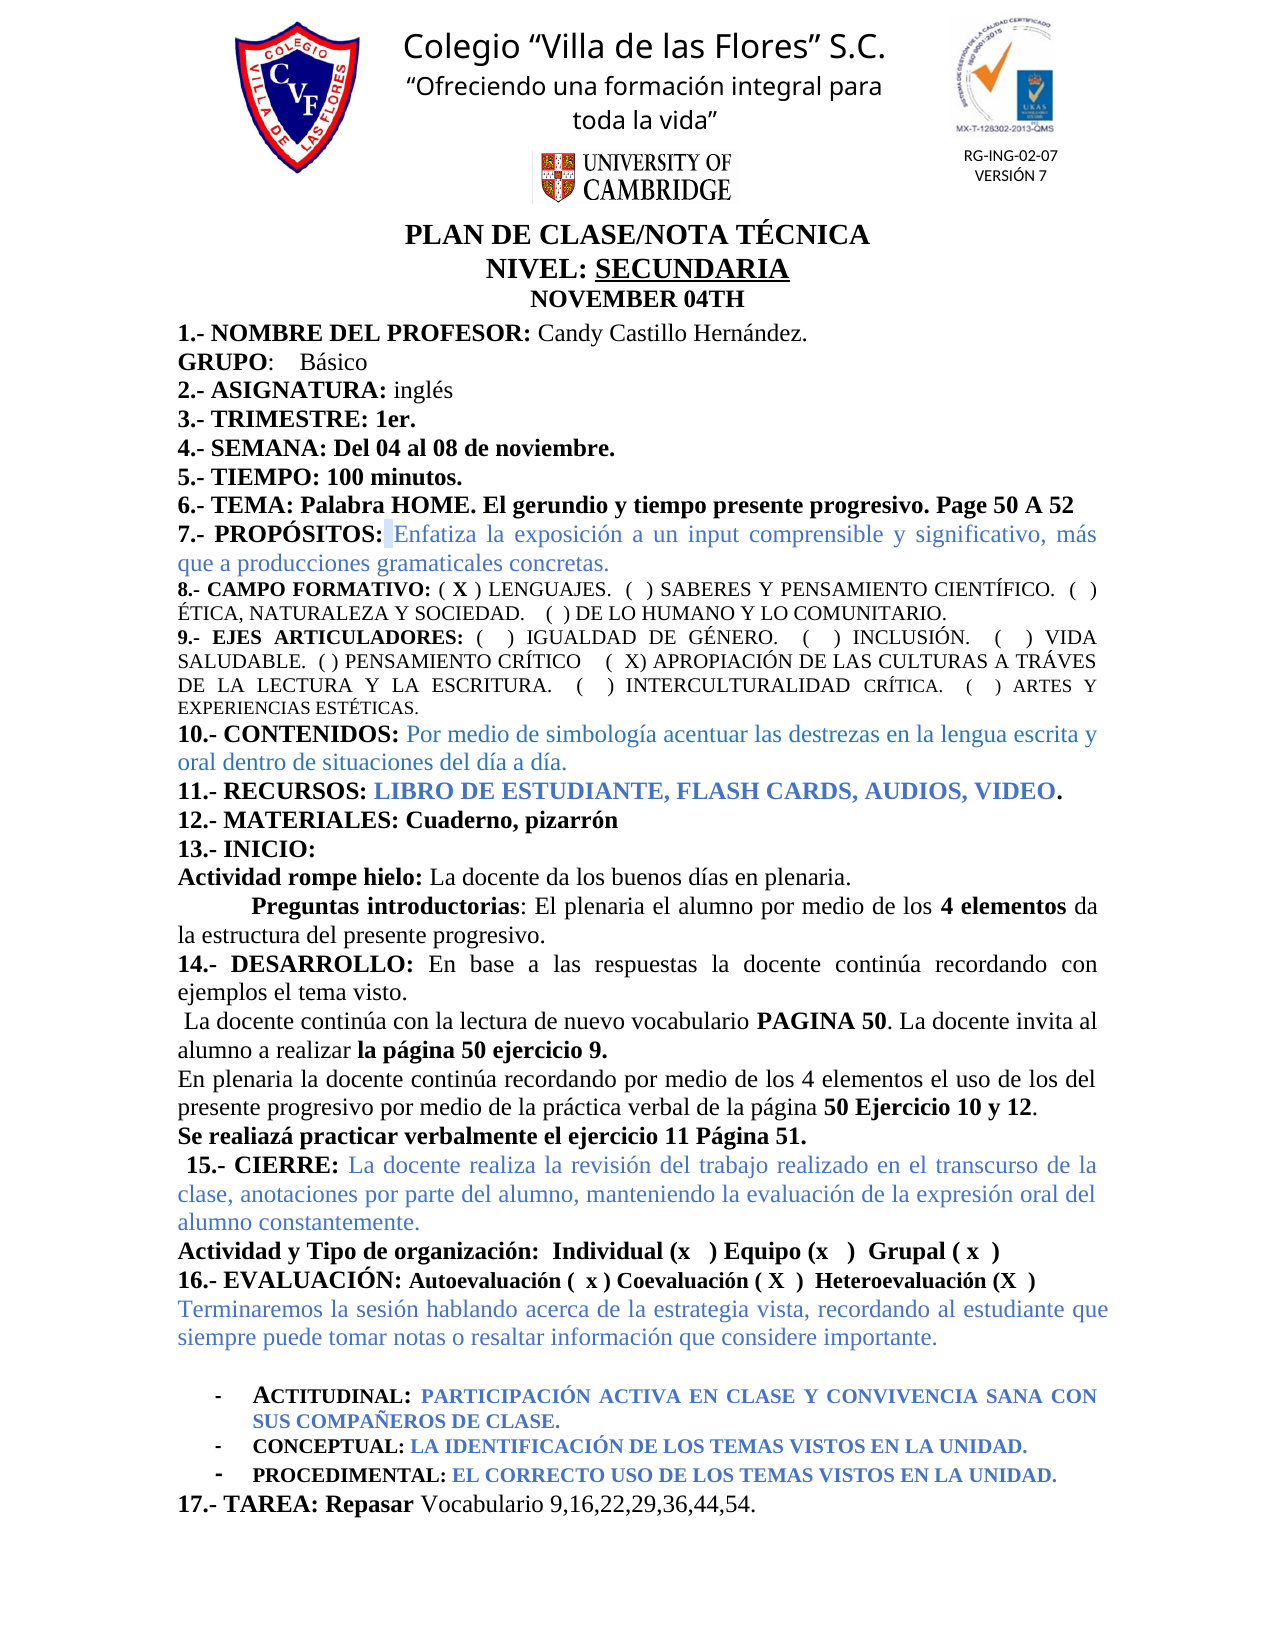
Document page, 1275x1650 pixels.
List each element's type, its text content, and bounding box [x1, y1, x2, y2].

list ACTITUDINAL: PARTICIPACIÓN ACTIVA EN CLASE Y CONVIVENCIA SANA CON SUS COMPAÑEROS DE CLASE. [215, 1380, 1098, 1433]
text Preguntas introductorias: El plenaria el alumno por medio de los 4 elementos da la estructura del presente progresivo. [177, 891, 1098, 949]
text Actividad y Tipo de organización: Individual (x ) Equipo (x ) Grupal ( x ) [177, 1236, 1098, 1265]
text Se realiazá practicar verbalmente el ejercicio 11 Página 51. [177, 1121, 1098, 1150]
text 10.- CONTENIDOS: Por medio de simbología acentuar las destrezas en la lengua escrita y oral dentro de situaciones del día a día. [177, 719, 1098, 776]
text 6.- TEMA: Palabra HOME. El gerundio y tiempo presente progresivo. Page 50 A 52 [177, 491, 1098, 519]
list CONCEPTUAL: LA IDENTIFICACIÓN DE LOS TEMAS VISTOS EN LA UNIDAD. [215, 1433, 1098, 1458]
text 7.- PROPÓSITOS: Enfatiza la exposición a un input comprensible y significativo, más que a producciones gramaticales concretas. [177, 519, 1098, 577]
text 17.- TAREA: Repasar Vocabulario 9,16,22,29,36,44,54. [177, 1489, 1098, 1517]
text 16.- EVALUACIÓN: Autoevaluación ( x ) Coevaluación ( X ) Heteroevaluación (X ) [177, 1265, 1098, 1294]
text Actividad rompe hielo: La docente da los buenos días en plenaria. [177, 862, 1098, 891]
text 14.- DESARROLLO: En base a las respuestas la docente continúa recordando con ejemplos el tema visto. [177, 949, 1098, 1006]
picture [950, 15, 1055, 137]
text NOVEMBER 04TH [177, 284, 1098, 313]
text 9.- EJES ARTICULADORES: ( ) IGUALDAD DE GÉNERO. ( ) INCLUSIÓN. ( ) VIDA SALUDABLE. ( ) PENSAMIENTO CRÍTICO ( X) APROPIACIÓN DE LAS CULTURAS A TRÁVES DE LA LECTURA Y LA ESCRITURA. ( ) INTERCULTURALIDAD CRÍTICA. ( ) ARTES Y EXPERIENCIAS ESTÉTICAS. [177, 625, 1098, 719]
text 12.- MATERIALES: Cuaderno, pizarrón [177, 805, 1098, 834]
text En plenaria la docente continúa recordando por medio de los 4 elementos el uso de los del presente progresivo por medio de la práctica verbal de la página 50 Ejercicio 10 y 12. [177, 1064, 1098, 1121]
text 2.- ASIGNATURA: inglés [177, 376, 1098, 404]
text 15.- CIERRE: La docente realiza la revisión del trabajo realizado en el transcurso de la clase, anotaciones por parte del alumno, manteniendo la evaluación de la expresión oral del alumno constantemente. [177, 1150, 1098, 1236]
text 5.- TIEMPO: 100 minutos. [177, 462, 1098, 491]
picture [532, 150, 739, 204]
text La docente continúa con la lectura de nuevo vocabulario PAGINA 50. La docente invita al alumno a realizar la página 50 ejercicio 9. [177, 1006, 1098, 1064]
text 11.- RECURSOS: LIBRO DE ESTUDIANTE, FLASH CARDS, AUDIOS, VIDEO. [177, 776, 1098, 805]
picture [228, 17, 369, 178]
text 1.- NOMBRE DEL PROFESOR: Candy Castillo Hernández. [177, 318, 1098, 347]
text Terminaremos la sesión hablando acerca de la estrategia vista, recordando al estudiante que siempre puede tomar notas o resaltar información que considere importante. [177, 1294, 1110, 1351]
text 4.- SEMANA: Del 04 al 08 de noviembre. [177, 433, 1098, 462]
text 3.- TRIMESTRE: 1er. [177, 404, 1098, 433]
text 13.- INICIO: [177, 834, 1098, 862]
list PROCEDIMENTAL: EL CORRECTO USO DE LOS TEMAS VISTOS EN LA UNIDAD. [215, 1458, 1098, 1489]
text GRUPO: Básico [177, 347, 1098, 376]
text 8.- CAMPO FORMATIVO: ( X ) LENGUAJES. ( ) SABERES Y PENSAMIENTO CIENTÍFICO. ( ) ÉTICA, NATURALEZA Y SOCIEDAD. ( ) DE LO HUMANO Y LO COMUNITARIO. [177, 577, 1098, 625]
